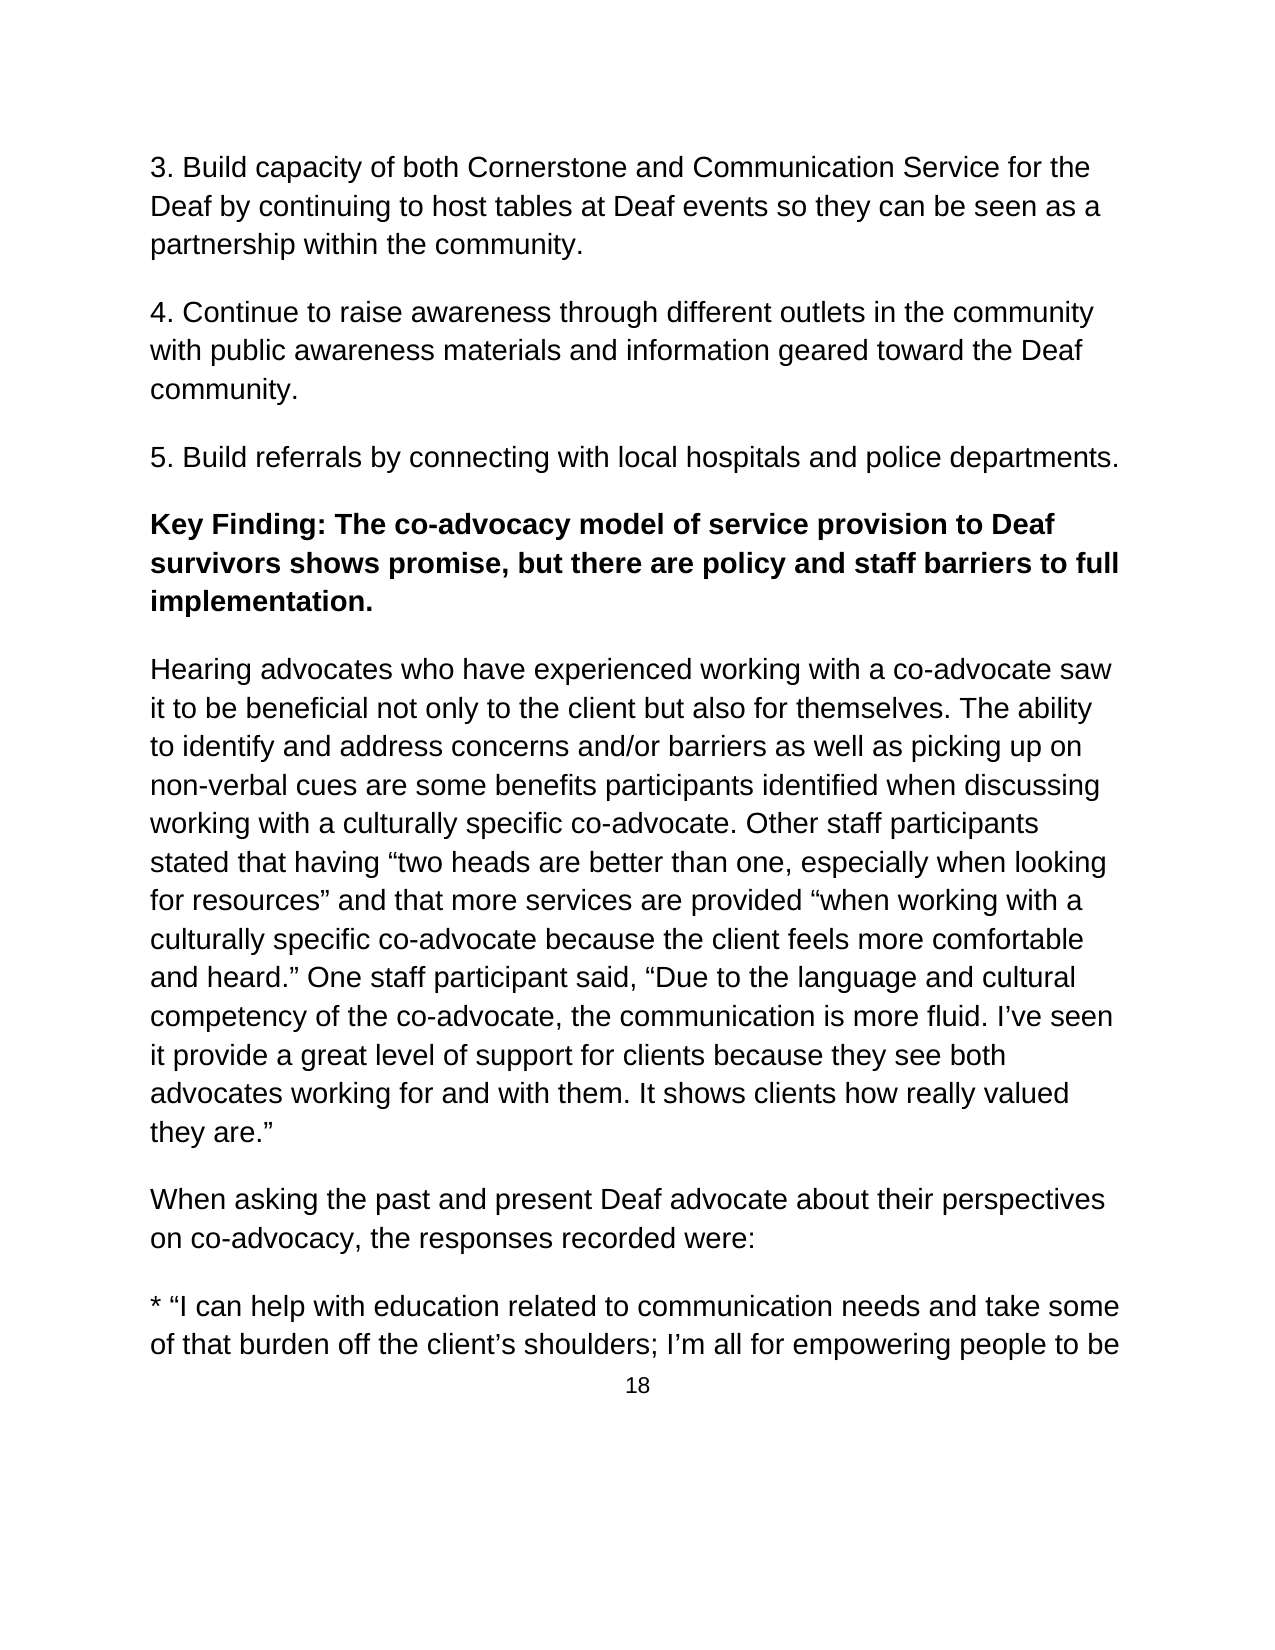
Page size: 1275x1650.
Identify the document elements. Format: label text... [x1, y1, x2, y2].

text Hearing advocates who have experienced working with a co-advocate saw it to be beneficial not only to the client but also for themselves. The ability to identify and address concerns and/or barriers as well as picking up on non-verbal cues are some benefits participants identified when discussing working with a culturally specific co-advocate. Other staff participants stated that having “two heads are better than one, especially when looking for resources” and that more services are provided “when working with a culturally specific co-advocate because the client feels more comfortable and heard.” One staff participant said, “Due to the language and cultural competency of the co-advocate, the communication is more fluid. I’ve seen it provide a great level of support for clients because they see both advocates working for and with them. It shows clients how really valued they are.” [150, 652, 1125, 1148]
text 3. Build capacity of both Cornerstone and Communication Service for the Deaf by continuing to host tables at Deaf events so they can be seen as a partnership within the community. [150, 150, 1125, 261]
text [150, 1288, 1125, 1361]
text Key Finding: The co-advocacy model of service provision to Deaf survivors shows promise, but there are policy and staff barriers to full implementation. [150, 507, 1125, 618]
text When asking the past and present Deaf advocate about their perspectives on co-advocacy, the responses recorded were: [150, 1182, 1125, 1254]
text 5. Build referrals by connecting with local hospitals and police departments. [150, 439, 1125, 473]
text 4. Continue to raise awareness through different outlets in the community with public awareness materials and information geared toward the Deaf community. [150, 295, 1125, 405]
